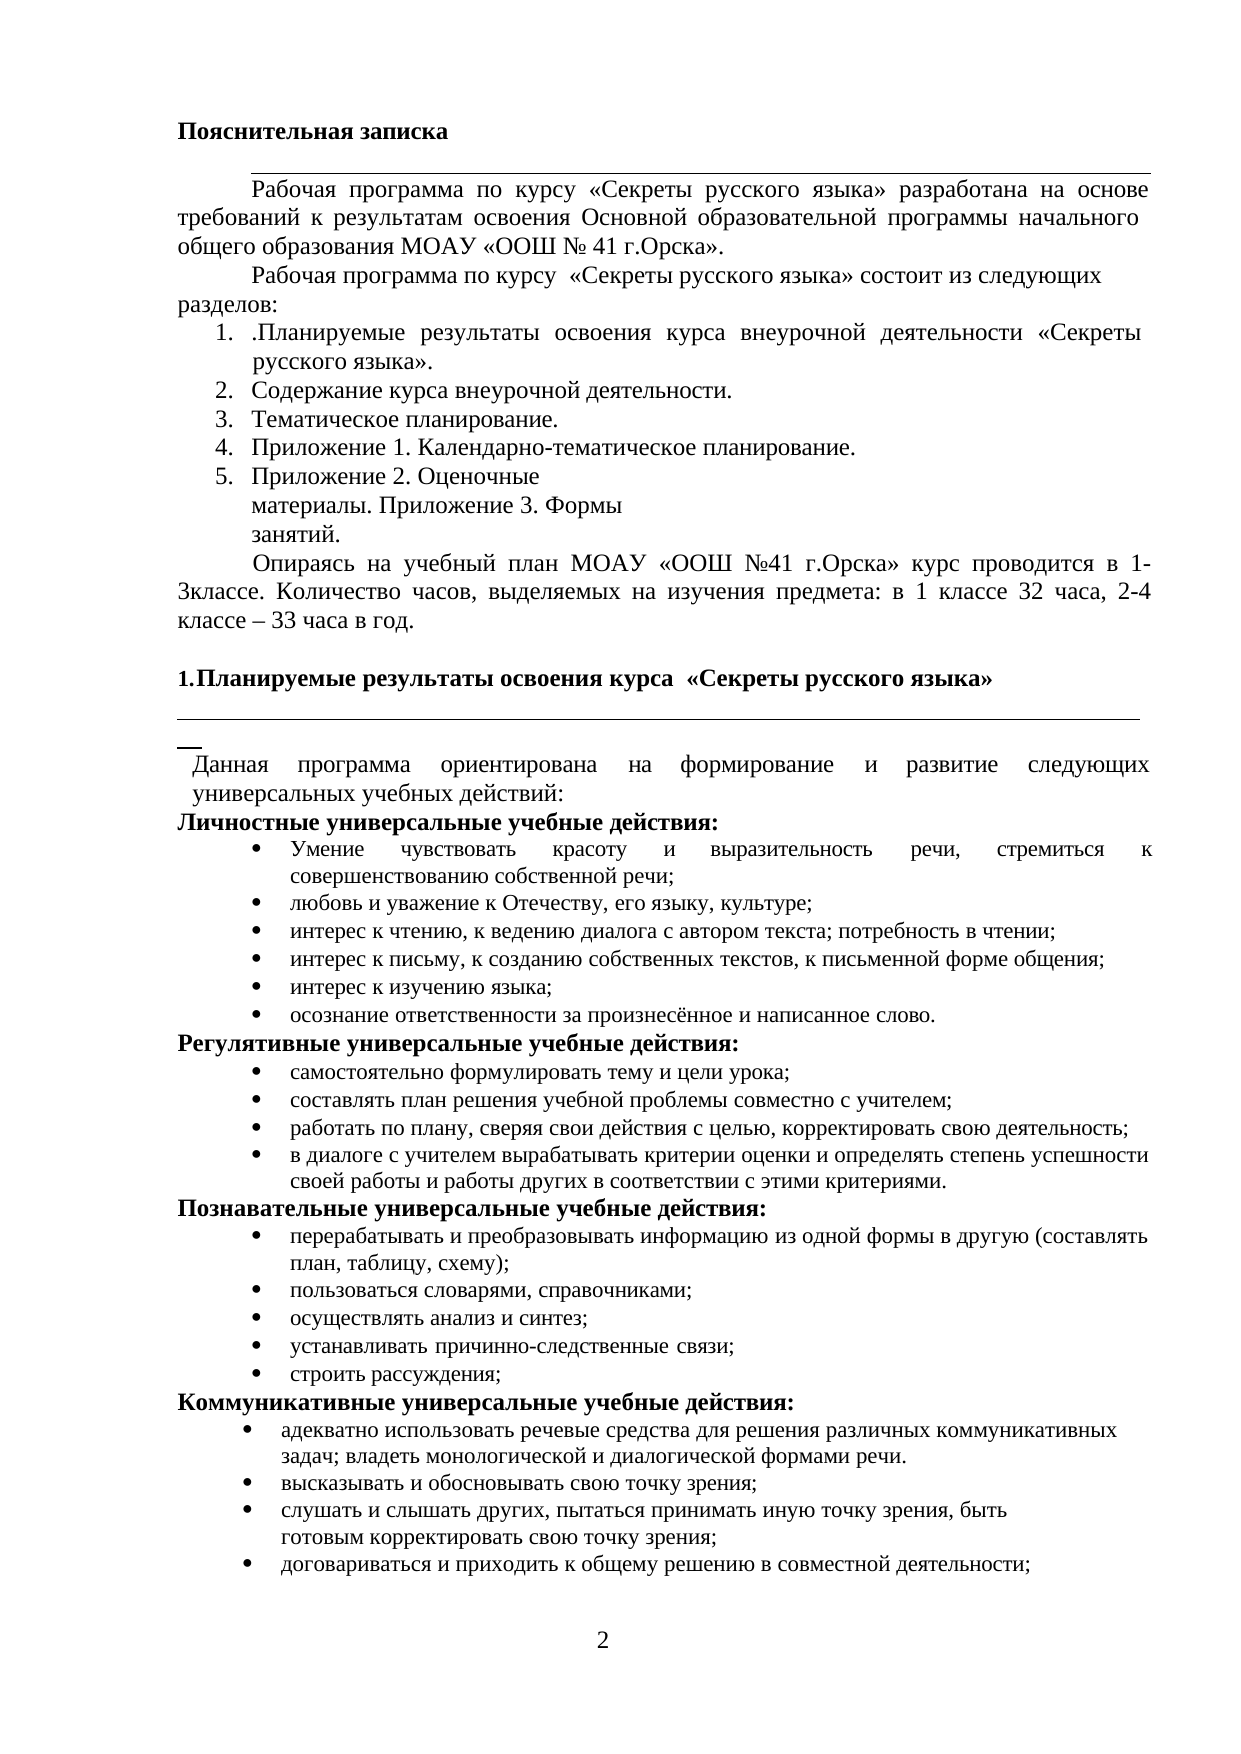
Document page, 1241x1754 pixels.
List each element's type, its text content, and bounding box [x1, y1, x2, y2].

subtitle Пояснительная записка [177, 116, 1180, 145]
list Содержание курса внеурочной деятельности. [215, 375, 1180, 404]
list осознание ответственности за произнесённое и написанное слово. [252, 1000, 1180, 1028]
list слушать и слышать других, пытаться принимать иную точку зрения, быть готовым корректировать свою точку зрения; [243, 1496, 1096, 1549]
text Рабочая программа по курсу «Секреты русского языка» разработана на основе [251, 171, 1180, 202]
list осуществлять анализ и синтез; [252, 1303, 1180, 1331]
list самостоятельно формулировать тему и цели урока; [252, 1057, 1180, 1085]
list работать по плану, сверяя свои действия с целью, корректировать свою деятельность; [252, 1113, 1180, 1141]
list пользоваться словарями, справочниками; [252, 1275, 1180, 1303]
list договариваться и приходить к общему решению в совместной деятельности; [243, 1549, 1180, 1577]
text требований к результатам освоения Основной образовательной программы начального общего образования МОАУ «ООШ № 41 г.Орска». [177, 202, 1180, 260]
list интерес к изучению языка; [252, 972, 1180, 1000]
list высказывать и обосновывать свою точку зрения; [243, 1468, 1180, 1496]
list Приложение 2. Оценочные материалы. Приложение 3. Формы занятий. [215, 461, 667, 547]
list .Планируемые результаты освоения курса внеурочной деятельности «Секреты русского языка». [215, 317, 1152, 375]
subtitle Личностные универсальные учебные действия: [177, 807, 1180, 835]
list Умение чувствовать красоту и выразительность речи, стремиться к совершенствованию собственной речи; [252, 835, 1152, 888]
subtitle Познавательные универсальные учебные действия: [177, 1194, 1180, 1222]
text Данная программа ориентирована на формирование и развитие следующих универсальных учебных действий: [192, 746, 1152, 807]
subtitle Регулятивные универсальные учебные действия: [177, 1028, 1180, 1057]
text Рабочая программа по курсу «Секреты русского языка» состоит из следующих разделов: [177, 260, 1180, 317]
list Тематическое планирование. [215, 404, 1180, 432]
list любовь и уважение к Отечеству, его языку, культуре; [252, 888, 1180, 916]
list в диалоге с учителем вырабатывать критерии оценки и определять степень успешности своей работы и работы других в соответствии с этими критериями. [252, 1141, 1152, 1194]
subtitle Планируемые результаты освоения курса «Секреты русского языка» [177, 663, 1091, 691]
list интерес к чтению, к ведению диалога с автором текста; потребность в чтении; [252, 916, 1180, 944]
list адекватно использовать речевые средства для решения различных коммуникативных задач; владеть монологической и диалогической формами речи. [243, 1416, 1118, 1468]
list интерес к письму, к созданию собственных текстов, к письменной форме общения; [252, 944, 1180, 972]
list строить рассуждения; [252, 1359, 1180, 1387]
text Опираясь на учебный план МОАУ «ООШ №41 г.Орска» курс проводится в 1-3классе. Количество часов, выделяемых на изучения предмета: в 1 классе 32 часа, 2-4 классе – 33 часа в год. [177, 548, 1152, 634]
subtitle Коммуникативные универсальные учебные действия: [177, 1387, 1180, 1416]
list составлять план решения учебной проблемы совместно с учителем; [252, 1085, 1180, 1113]
list устанавливать причинно-следственные связи; [252, 1331, 1180, 1359]
list перерабатывать и преобразовывать информацию из одной формы в другую (составлять план, таблицу, схему); [252, 1222, 1152, 1275]
list Приложение 1. Календарно-тематическое планирование. [215, 432, 1180, 461]
